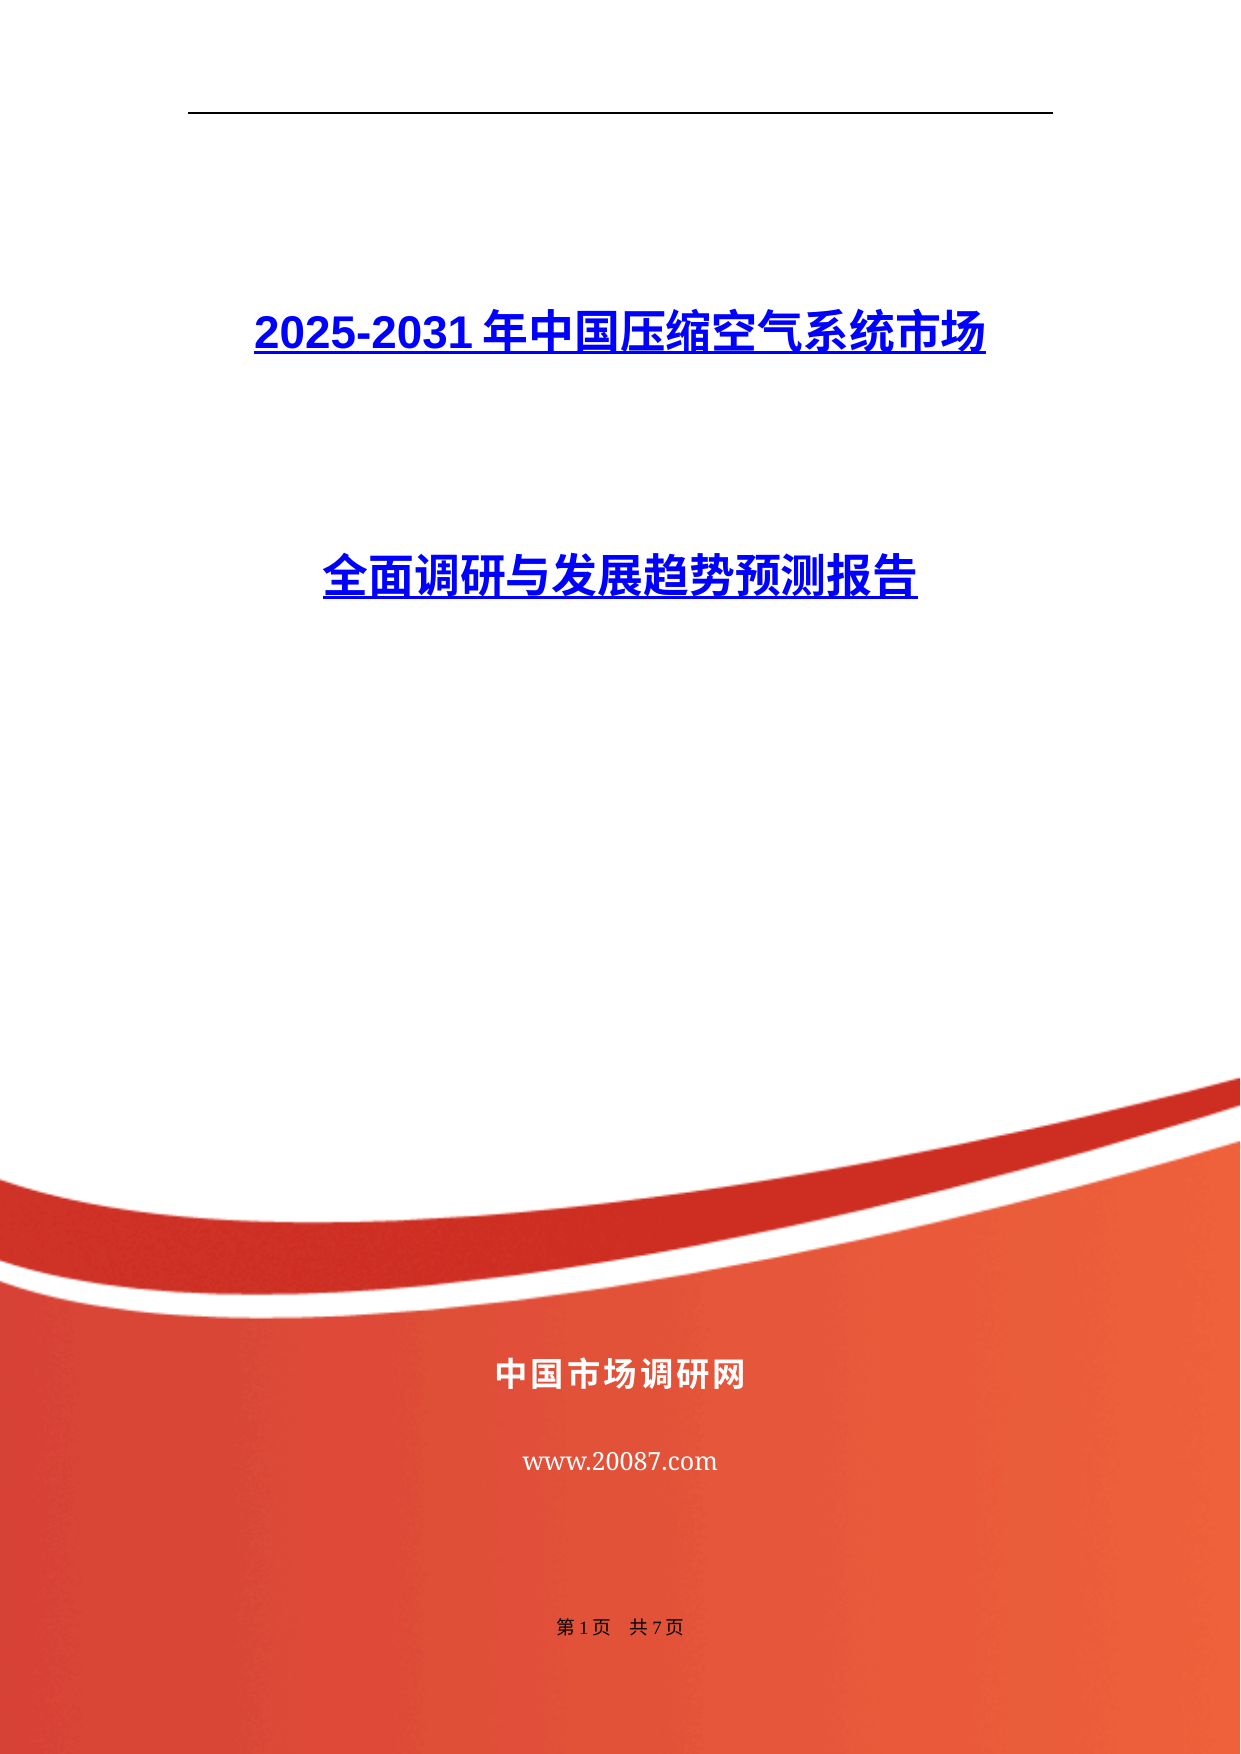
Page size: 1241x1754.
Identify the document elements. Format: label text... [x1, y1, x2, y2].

picture [0, 1006, 1241, 1754]
subtitle 中国市场调研网 [187, 1339, 1053, 1404]
table_header 2025-2031年中国压缩空气系统市场全面调研与发展趋势预测报告 [188, 207, 1053, 773]
text www.20087.com [187, 1428, 1053, 1493]
